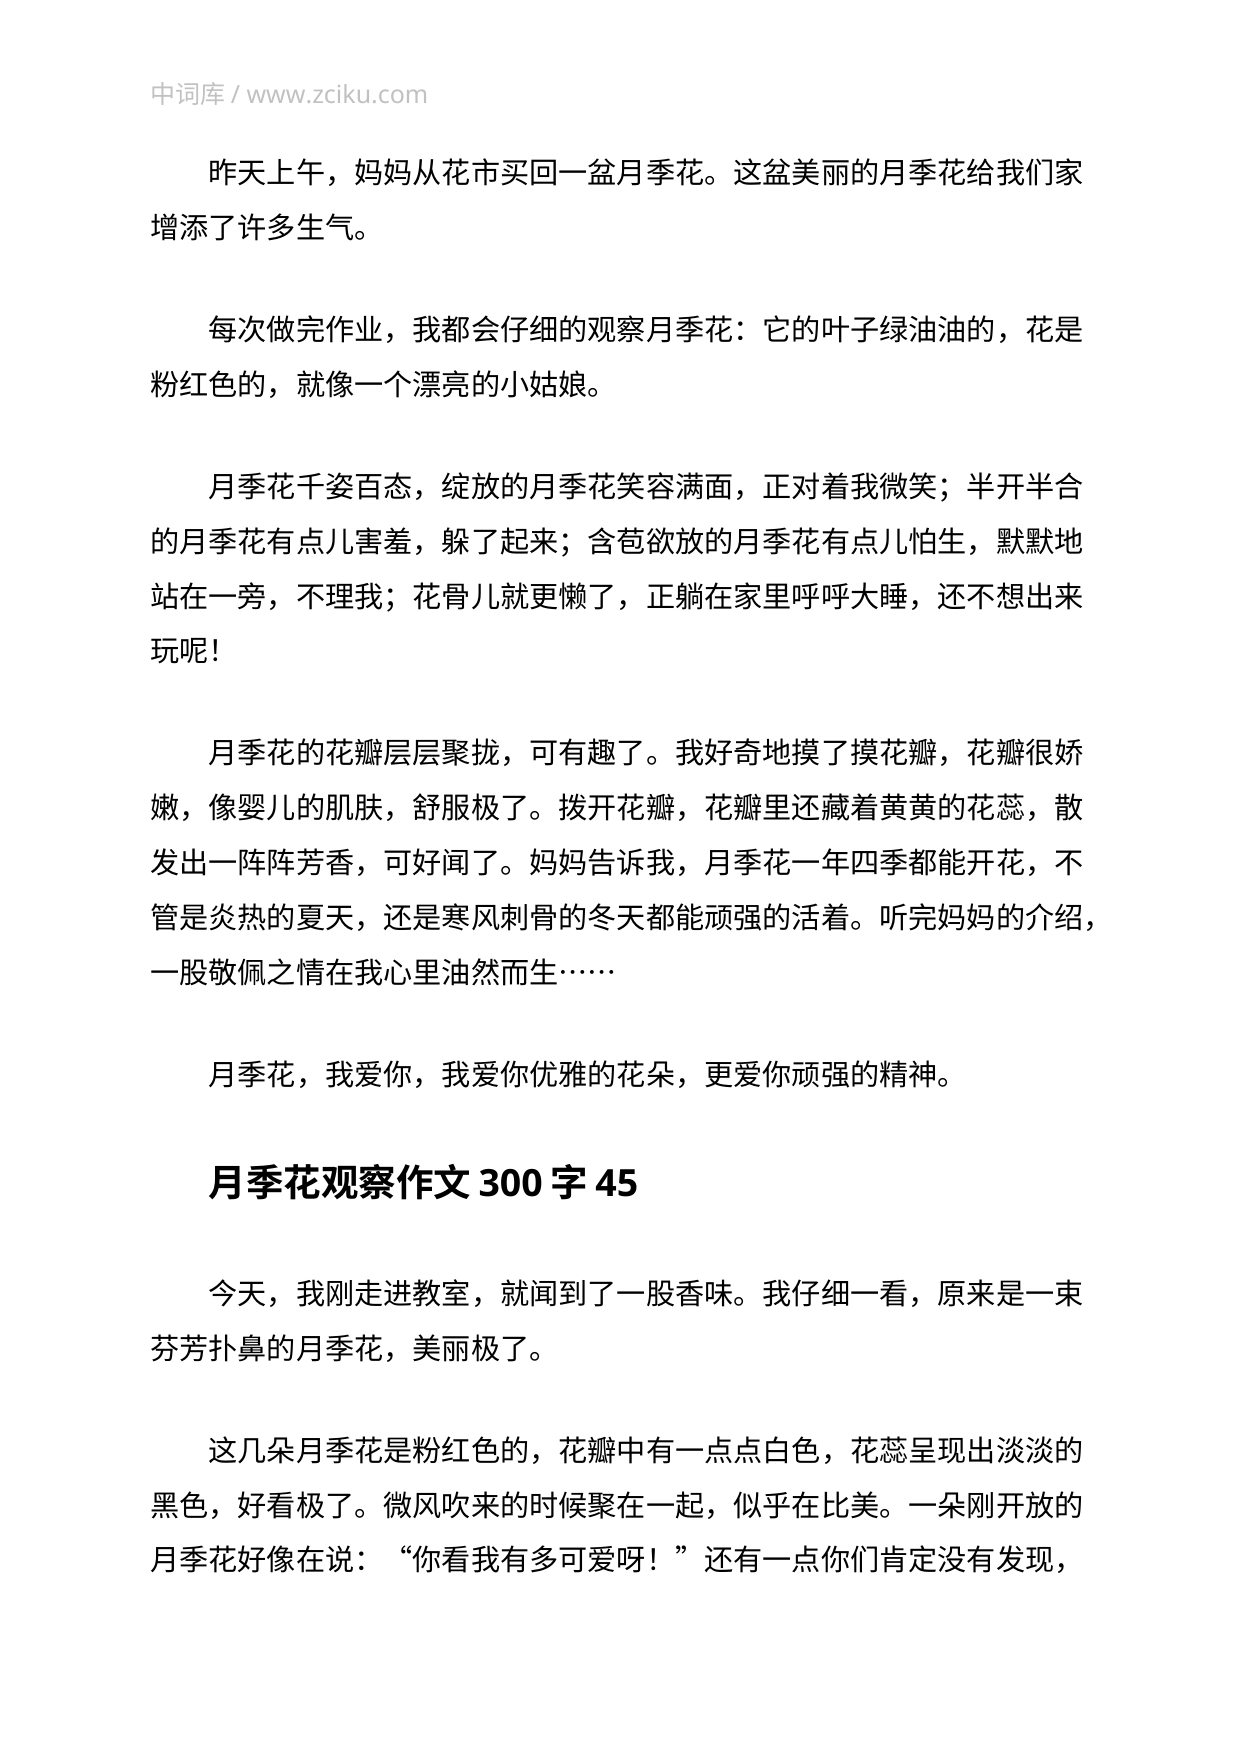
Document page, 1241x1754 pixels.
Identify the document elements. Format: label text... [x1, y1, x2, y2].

text 昨天上午，妈妈从花市买回一盆月季花。这盆美丽的月季花给我们家增添了许多生气。 [150, 150, 1090, 247]
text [150, 1427, 1090, 1579]
text 月季花的花瓣层层聚拢，可有趣了。我好奇地摸了摸花瓣，花瓣很娇嫩，像婴儿的肌肤，舒服极了。拨开花瓣，花瓣里还藏着黄黄的花蕊，散发出一阵阵芳香，可好闻了。妈妈告诉我，月季花一年四季都能开花，不管是炎热的夏天，还是寒风刺骨的冬天都能顽强的活着。听完妈妈的介绍，一股敬佩之情在我心里油然而生…… [150, 730, 1090, 992]
text 月季花，我爱你，我爱你优雅的花朵，更爱你顽强的精神。 [150, 1051, 1090, 1093]
text 每次做完作业，我都会仔细的观察月季花：它的叶子绿油油的，花是粉红色的，就像一个漂亮的小姑娘。 [150, 307, 1090, 404]
text 月季花千姿百态，绽放的月季花笑容满面，正对着我微笑；半开半合的月季花有点儿害羞，躲了起来；含苞欲放的月季花有点儿怕生，默默地站在一旁，不理我；花骨儿就更懒了，正躺在家里呼呼大睡，还不想出来玩呢！ [150, 463, 1090, 670]
text 月季花观察作文300字45 [150, 1153, 1090, 1207]
text 今天，我刚走进教室，就闻到了一股香味。我仔细一看，原来是一束芬芳扑鼻的月季花，美丽极了。 [150, 1271, 1090, 1368]
